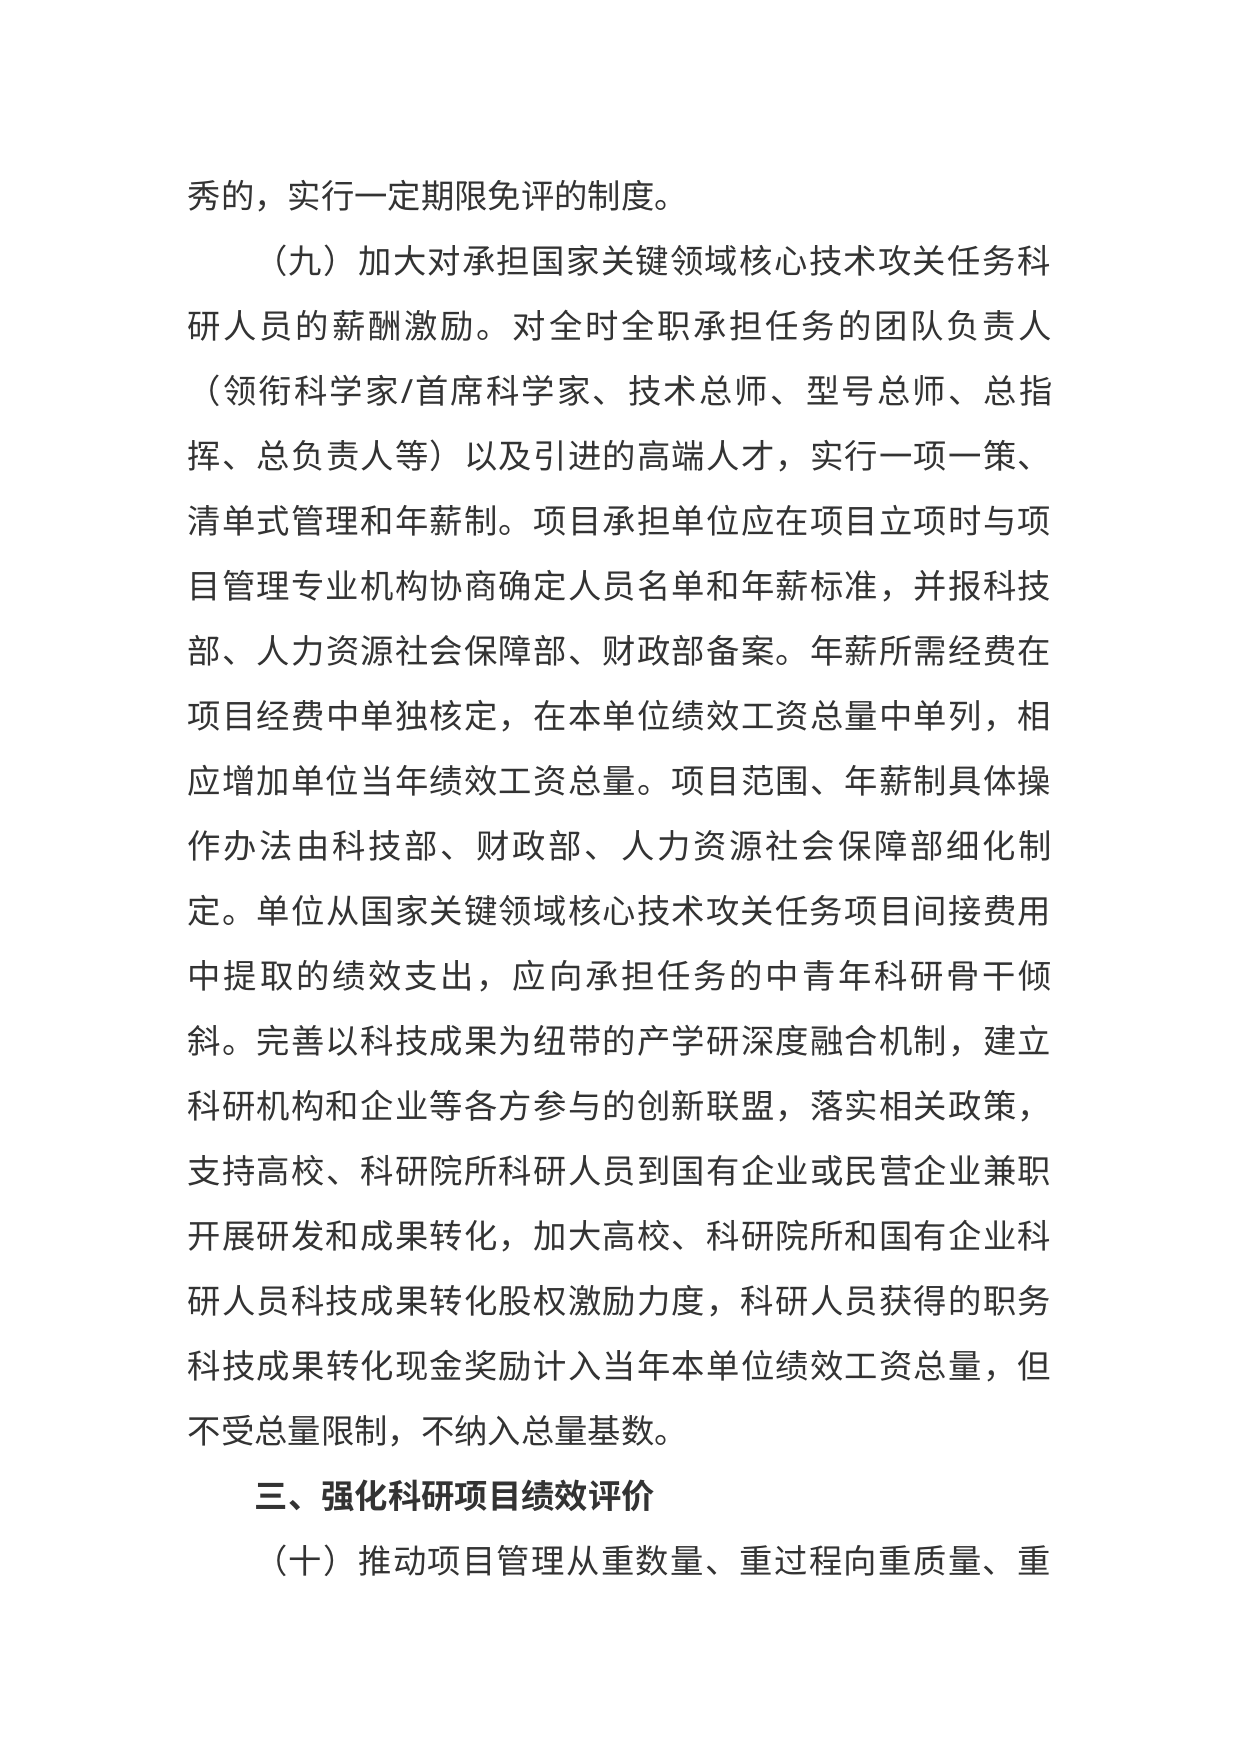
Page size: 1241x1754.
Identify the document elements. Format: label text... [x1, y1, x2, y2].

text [187, 1527, 1053, 1592]
text （九）加大对承担国家关键领域核心技术攻关任务科研人员的薪酬激励。对全时全职承担任务的团队负责人（领衔科学家/首席科学家、技术总师、型号总师、总指挥、总负责人等）以及引进的高端人才，实行一项一策、清单式管理和年薪制。项目承担单位应在项目立项时与项目管理专业机构协商确定人员名单和年薪标准，并报科技部、人力资源社会保障部、财政部备案。年薪所需经费在项目经费中单独核定，在本单位绩效工资总量中单列，相应增加单位当年绩效工资总量。项目范围、年薪制具体操作办法由科技部、财政部、人力资源社会保障部细化制定。单位从国家关键领域核心技术攻关任务项目间接费用中提取的绩效支出，应向承担任务的中青年科研骨干倾斜。完善以科技成果为纽带的产学研深度融合机制，建立科研机构和企业等各方参与的创新联盟，落实相关政策，支持高校、科研院所科研人员到国有企业或民营企业兼职开展研发和成果转化，加大高校、科研院所和国有企业科研人员科技成果转化股权激励力度，科研人员获得的职务科技成果转化现金奖励计入当年本单位绩效工资总量，但不受总量限制，不纳入总量基数。 [187, 227, 1053, 1462]
text 三、强化科研项目绩效评价 [187, 1462, 1053, 1527]
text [187, 162, 1053, 227]
